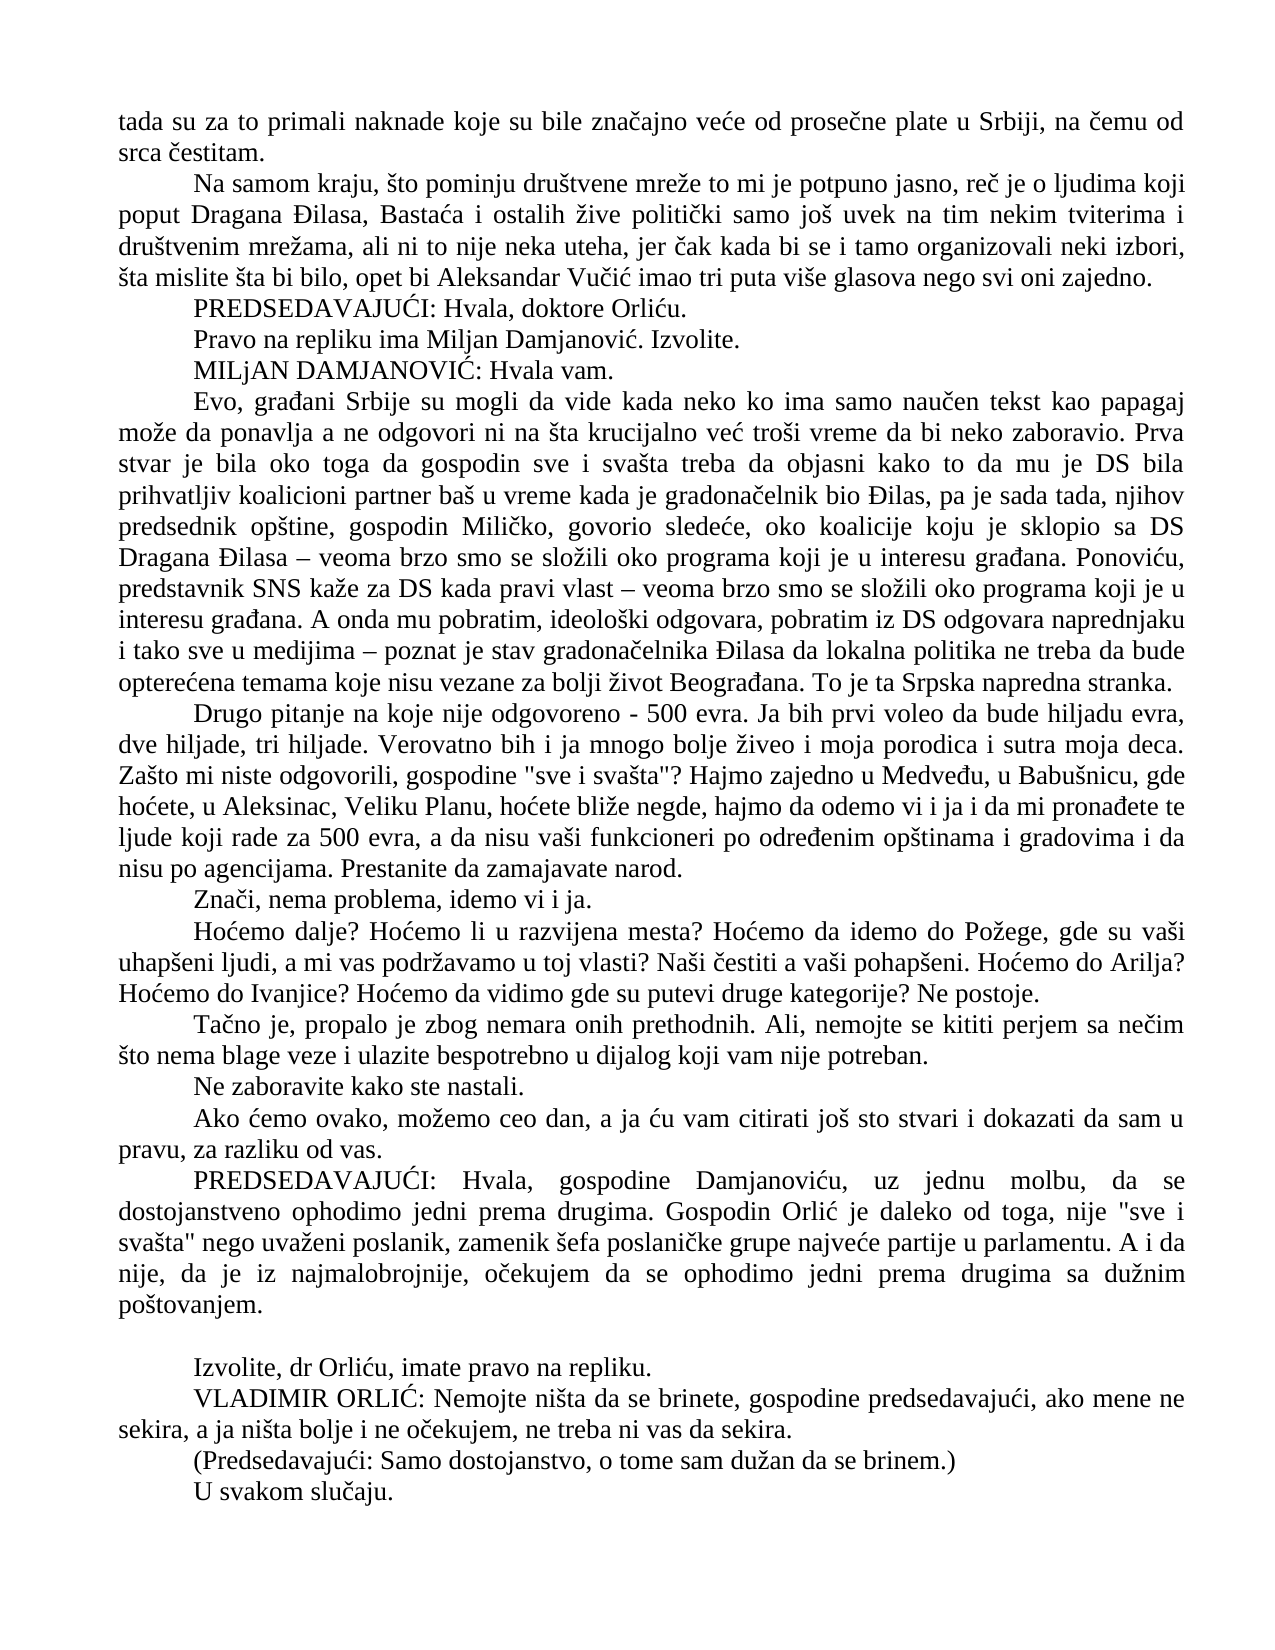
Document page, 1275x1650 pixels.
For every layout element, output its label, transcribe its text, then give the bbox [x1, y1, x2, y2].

text Tačno je, propalo je zbog nemara onih prethodnih. Ali, nemojte se kititi perjem sa nečim što nema blage veze i ulazite bespotrebno u dijalog koji vam nije potreban. [118, 1008, 1186, 1071]
text (Predsedavajući: Samo dostojanstvo, o tome sam dužan da se brinem.) [118, 1444, 1186, 1475]
text PREDSEDAVAJUĆI: Hvala, gospodine Damjanoviću, uz jednu molbu, da se dostojanstveno ophodimo jedni prema drugima. Gospodin Orlić je daleko od toga, nije "sve i svašta" nego uvaženi poslanik, zamenik šefa poslaničke grupe najveće partije u parlamentu. A i da nije, da je iz najmalobrojnije, očekujem da se ophodimo jedni prema drugima sa dužnim poštovanjem. [118, 1164, 1186, 1320]
text VLADIMIR ORLIĆ: Nemojte ništa da se brinete, gospodine predsedavajući, ako mene ne sekira, a ja ništa bolje i ne očekujem, ne treba ni vas da sekira. [118, 1382, 1186, 1444]
text MILjAN DAMJANOVIĆ: Hvala vam. [118, 354, 1186, 385]
text Hoćemo dalje? Hoćemo li u razvijena mesta? Hoćemo da idemo do Požege, gde su vaši uhapšeni ljudi, a mi vas podržavamo u toj vlasti? Naši čestiti a vaši pohapšeni. Hoćemo do Arilja? Hoćemo do Ivanjice? Hoćemo da vidimo gde su putevi druge kategorije? Ne postoje. [118, 915, 1186, 1008]
text Evo, građani Srbije su mogli da vide kada neko ko ima samo naučen tekst kao papagaj može da ponavlja a ne odgovori ni na šta krucijalno već troši vreme da bi neko zaboravio. Prva stvar je bila oko toga da gospodin sve i svašta treba da objasni kako to da mu je DS bila prihvatljiv koalicioni partner baš u vreme kada je gradonačelnik bio Đilas, pa je sada tada, njihov predsednik opštine, gospodin Miličko, govorio sledeće, oko koalicije koju je sklopio sa DS Dragana Đilasa – veoma brzo smo se složili oko programa koji je u interesu građana. Ponoviću, predstavnik SNS kaže za DS kada pravi vlast – veoma brzo smo se složili oko programa koji je u interesu građana. A onda mu pobratim, ideološki odgovara, pobratim iz DS odgovara naprednjaku i tako sve u medijima – poznat je stav gradonačelnika Đilasa da lokalna politika ne treba da bude opterećena temama koje nisu vezane za bolji život Beograđana. To je ta Srpska napredna stranka. [118, 385, 1186, 697]
text Drugo pitanje na koje nije odgovoreno - 500 evra. Ja bih prvi voleo da bude hiljadu evra, dve hiljade, tri hiljade. Verovatno bih i ja mnogo bolje živeo i moja porodica i sutra moja deca. Zašto mi niste odgovorili, gospodine "sve i svašta"? Hajmo zajedno u Medveđu, u Babušnicu, gde hoćete, u Aleksinac, Veliku Planu, hoćete bliže negde, hajmo da odemo vi i ja i da mi pronađete te ljude koji rade za 500 evra, a da nisu vaši funkcioneri po određenim opštinama i gradovima i da nisu po agencijama. Prestanite da zamajavate narod. [118, 697, 1186, 884]
text Znači, nema problema, idemo vi i ja. [118, 884, 1186, 915]
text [118, 105, 1186, 167]
text Na samom kraju, što pominju društvene mreže to mi je potpuno jasno, reč je o ljudima koji poput Dragana Đilasa, Bastaća i ostalih žive politički samo još uvek na tim nekim tviterima i društvenim mrežama, ali ni to nije neka uteha, jer čak kada bi se i tamo organizovali neki izbori, šta mislite šta bi bilo, opet bi Aleksandar Vučić imao tri puta više glasova nego svi oni zajedno. [118, 167, 1186, 292]
text Izvolite, dr Orliću, imate pravo na repliku. [118, 1351, 1186, 1382]
text Ne zaboravite kako ste nastali. [118, 1071, 1186, 1102]
text PREDSEDAVAJUĆI: Hvala, doktore Orliću. [118, 292, 1186, 323]
text Ako ćemo ovako, možemo ceo dan, a ja ću vam citirati još sto stvari i dokazati da sam u pravu, za razliku od vas. [118, 1102, 1186, 1164]
text U svakom slučaju. [118, 1475, 1186, 1507]
text Pravo na repliku ima Miljan Damjanović. Izvolite. [118, 323, 1186, 354]
